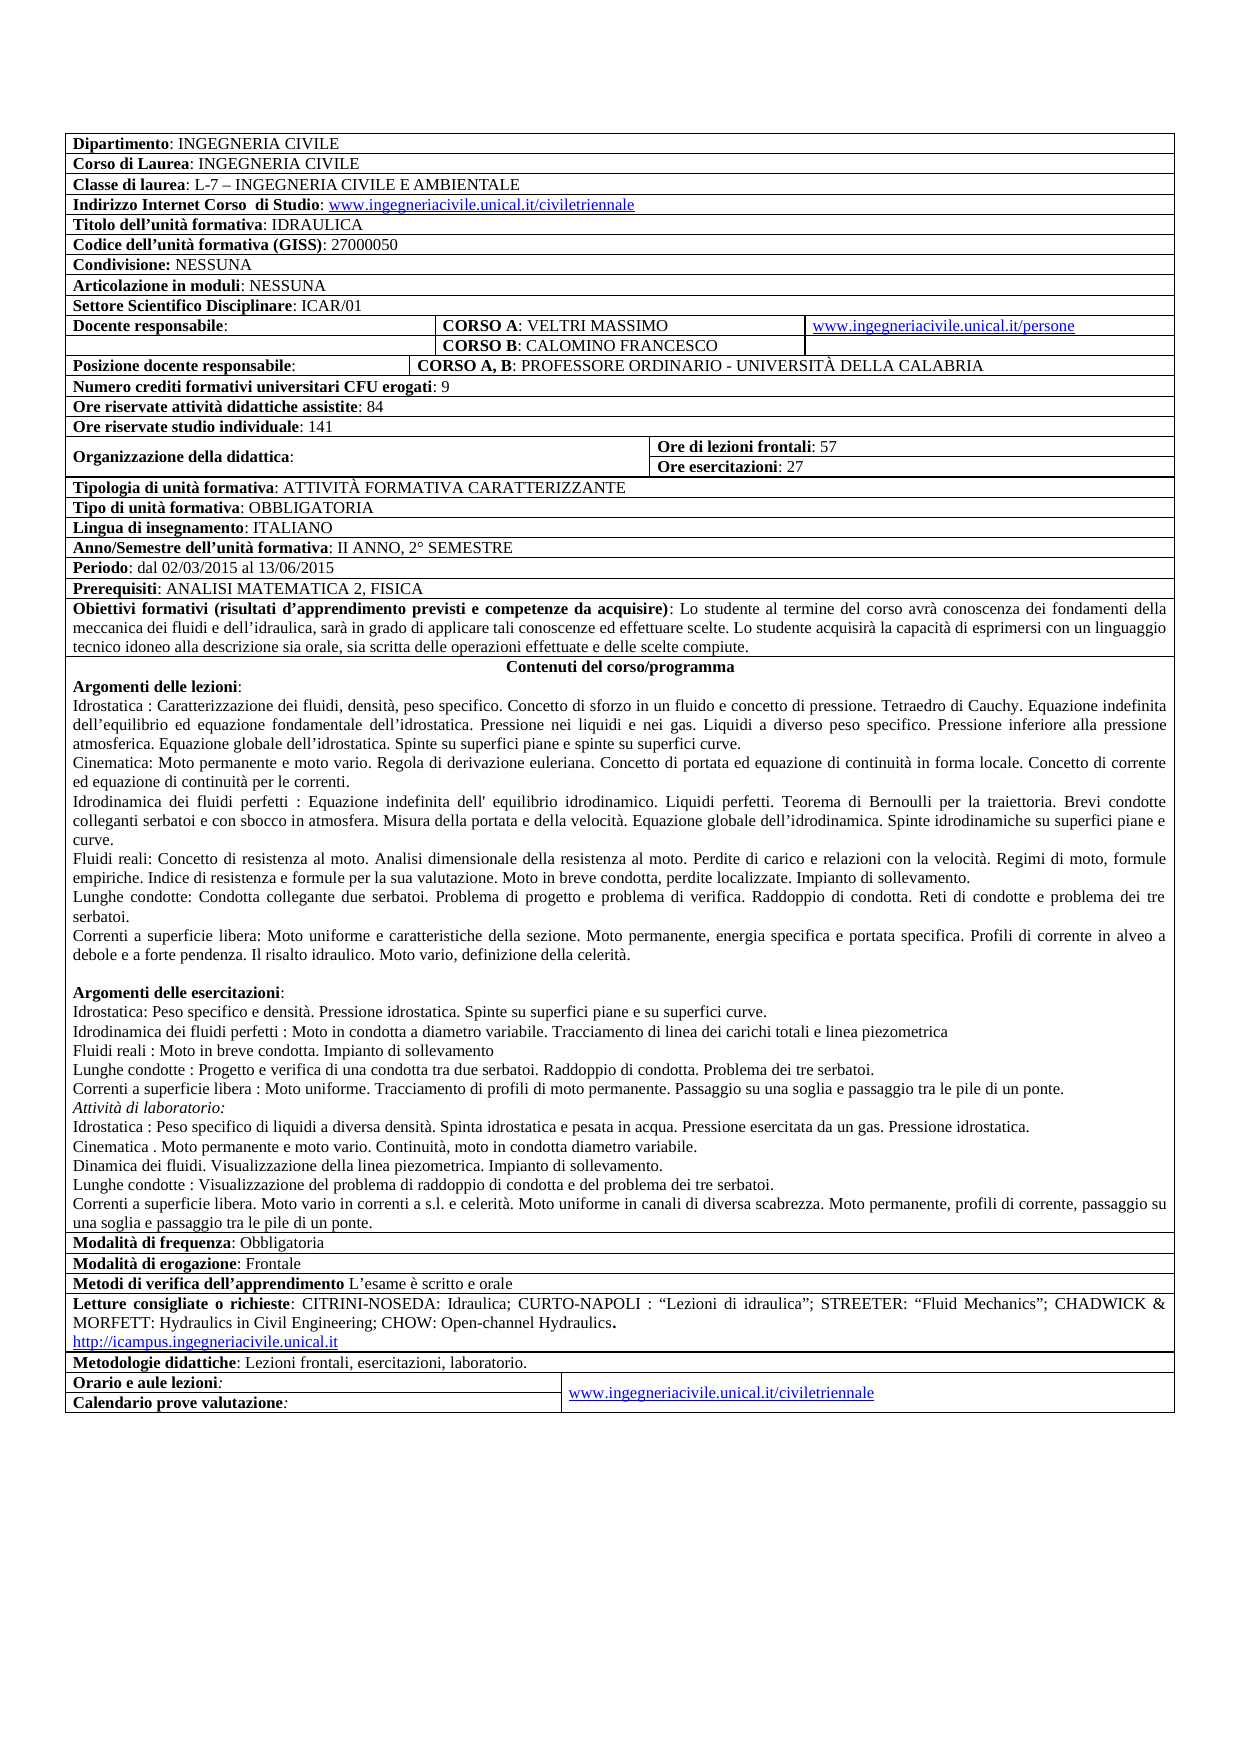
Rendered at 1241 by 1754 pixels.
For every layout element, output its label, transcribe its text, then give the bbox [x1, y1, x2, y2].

table_cell Lingua di insegnamento: ITALIANO [66, 518, 1174, 537]
table_cell Calendario prove valutazione: [66, 1393, 561, 1412]
table_cell Organizzazione della didattica: [66, 437, 649, 476]
table_cell Contenuti del corso/programma Argomenti delle lezioni: Idrostatica : Caratterizzazione dei fluidi, densità, peso specifico. Concetto di sforzo in un fluido e concetto di pressione. Tetraedro di Cauchy. Equazione indefinita dell’equilibrio ed equazione fondamentale dell’idrostatica. Pressione nei liquidi e nei gas. Liquidi a diverso peso specifico. Pressione inferiore alla pressione atmosferica. Equazione globale dell’idrostatica. Spinte su superfici piane e spinte su superfici curve. Cinematica: Moto permanente e moto vario. Regola di derivazione euleriana. Concetto di portata ed equazione di continuità in forma locale. Concetto di corrente ed equazione di continuità per le correnti. Idrodinamica dei fluidi perfetti : Equazione indefinita dell' equilibrio idrodinamico. Liquidi perfetti. Teorema di Bernoulli per la traiettoria. Brevi condotte colleganti serbatoi e con sbocco in atmosfera. Misura della portata e della velocità. Equazione globale dell’idrodinamica. Spinte idrodinamiche su superfici piane e curve. Fluidi reali: Concetto di resistenza al moto. Analisi dimensionale della resistenza al moto. Perdite di carico e relazioni con la velocità. Regimi di moto, formule empiriche. Indice di resistenza e formule per la sua valutazione. Moto in breve condotta, perdite localizzate. Impianto di sollevamento. Lunghe condotte: Condotta collegante due serbatoi. Problema di progetto e problema di verifica. Raddoppio di condotta. Reti di condotte e problema dei tre serbatoi. Correnti a superficie libera: Moto uniforme e caratteristiche della sezione. Moto permanente, energia specifica e portata specifica. Profili di corrente in alveo a debole e a forte pendenza. Il risalto idraulico. Moto vario, definizione della celerità. Argomenti delle esercitazioni: Idrostatica: Peso specifico e densità. Pressione idrostatica. Spinte su superfici piane e su superfici curve. Idrodinamica dei fluidi perfetti : Moto in condotta a diametro variabile. Tracciamento di linea dei carichi totali e linea piezometrica Fluidi reali : Moto in breve condotta. Impianto di sollevamento Lunghe condotte : Progetto e verifica di una condotta tra due serbatoi. Raddoppio di condotta. Problema dei tre serbatoi. Correnti a superficie libera : Moto uniforme. Tracciamento di profili di moto permanente. Passaggio su una soglia e passaggio tra le pile di un ponte. Attività di laboratorio: Idrostatica : Peso specifico di liquidi a diversa densità. Spinta idrostatica e pesata in acqua. Pressione esercitata da un gas. Pressione idrostatica. Cinematica . Moto permanente e moto vario. Continuità, moto in condotta diametro variabile. Dinamica dei fluidi. Visualizzazione della linea piezometrica. Impianto di sollevamento. Lunghe condotte : Visualizzazione del problema di raddoppio di condotta e del problema dei tre serbatoi. Correnti a superficie libera. Moto vario in correnti a s.l. e celerità. Moto uniforme in canali di diversa scabrezza. Moto permanente, profili di corrente, passaggio su una soglia e passaggio tra le pile di un ponte. [66, 657, 1174, 1232]
table_header Dipartimento: INGEGNERIA CIVILE [66, 134, 1174, 153]
table_cell Letture consigliate o richieste: CITRINI-NOSEDA: Idraulica; CURTO-NAPOLI : “Lezioni di idraulica”; STREETER: “Fluid Mechanics”; CHADWICK & MORFETT: Hydraulics in Civil Engineering; CHOW: Open-channel Hydraulics. http://icampus.ingegneriacivile.unical.it [66, 1294, 1174, 1351]
table_cell Prerequisiti: ANALISI MATEMATICA 2, FISICA [66, 579, 1174, 598]
table_cell Ore riservate attività didattiche assistite: 84 [66, 397, 1174, 416]
table_cell Anno/Semestre dell’unità formativa: II ANNO, 2° SEMESTRE [66, 538, 1174, 557]
table_cell Codice dell’unità formativa (GISS): 27000050 [66, 235, 1174, 254]
table_cell Articolazione in moduli: NESSUNA [66, 275, 1174, 294]
table_cell Metodi di verifica dell’apprendimento L’esame è scritto e orale [66, 1274, 1174, 1293]
table_cell Tipologia di unità formativa: ATTIVITÀ FORMATIVA CARATTERIZZANTE [66, 478, 1174, 497]
table_cell Posizione docente responsabile: [66, 356, 409, 375]
table_cell Ore di lezioni frontali: 57 [650, 437, 1174, 456]
table_cell Orario e aule lezioni: [66, 1373, 561, 1392]
table_cell Ore esercitazioni: 27 [650, 457, 1174, 476]
table_cell CORSO A, B: PROFESSORE ORDINARIO - UNIVERSITÀ DELLA CALABRIA [410, 356, 1174, 375]
table_cell Numero crediti formativi universitari CFU erogati: 9 [66, 376, 1174, 396]
table_cell www.ingegneriacivile.unical.it/persone [806, 316, 1174, 335]
table_cell CORSO B: CALOMINO FRANCESCO [436, 336, 804, 355]
table_cell [806, 336, 1174, 355]
table_cell Periodo: dal 02/03/2015 al 13/06/2015 [66, 558, 1174, 577]
table_cell Titolo dell’unità formativa: IDRAULICA [66, 215, 1174, 234]
table_cell Corso di Laurea: INGEGNERIA CIVILE [66, 154, 1174, 173]
table_cell CORSO A: VELTRI MASSIMO [436, 316, 804, 335]
table_cell Obiettivi formativi (risultati d’apprendimento previsti e competenze da acquisire): Lo studente al termine del corso avrà conoscenza dei fondamenti della meccanica dei fluidi e dell’idraulica, sarà in grado di applicare tali conoscenze ed effettuare scelte. Lo studente acquisirà la capacità di esprimersi con un linguaggio tecnico idoneo alla descrizione sia orale, sia scritta delle operazioni effettuate e delle scelte compiute. [66, 599, 1174, 656]
table_cell Metodologie didattiche: Lezioni frontali, esercitazioni, laboratorio. [66, 1353, 1174, 1372]
table_cell Indirizzo Internet Corso di Studio: www.ingegneriacivile.unical.it/civiletriennale [66, 195, 1174, 214]
table_cell Tipo di unità formativa: OBBLIGATORIA [66, 498, 1174, 517]
table_cell Settore Scientifico Disciplinare: ICAR/01 [66, 296, 1174, 315]
table_cell Ore riservate studio individuale: 141 [66, 417, 1174, 436]
table_cell [66, 336, 435, 355]
table_cell Classe di laurea: L-7 – INGEGNERIA CIVILE E AMBIENTALE [66, 174, 1174, 193]
table_cell Modalità di frequenza: Obbligatoria [66, 1233, 1174, 1252]
table_cell Modalità di erogazione: Frontale [66, 1254, 1174, 1273]
table_cell www.ingegneriacivile.unical.it/civiletriennale [562, 1373, 1174, 1412]
table_cell Docente responsabile: [66, 316, 435, 335]
table_cell Condivisione: NESSUNA [66, 255, 1174, 274]
